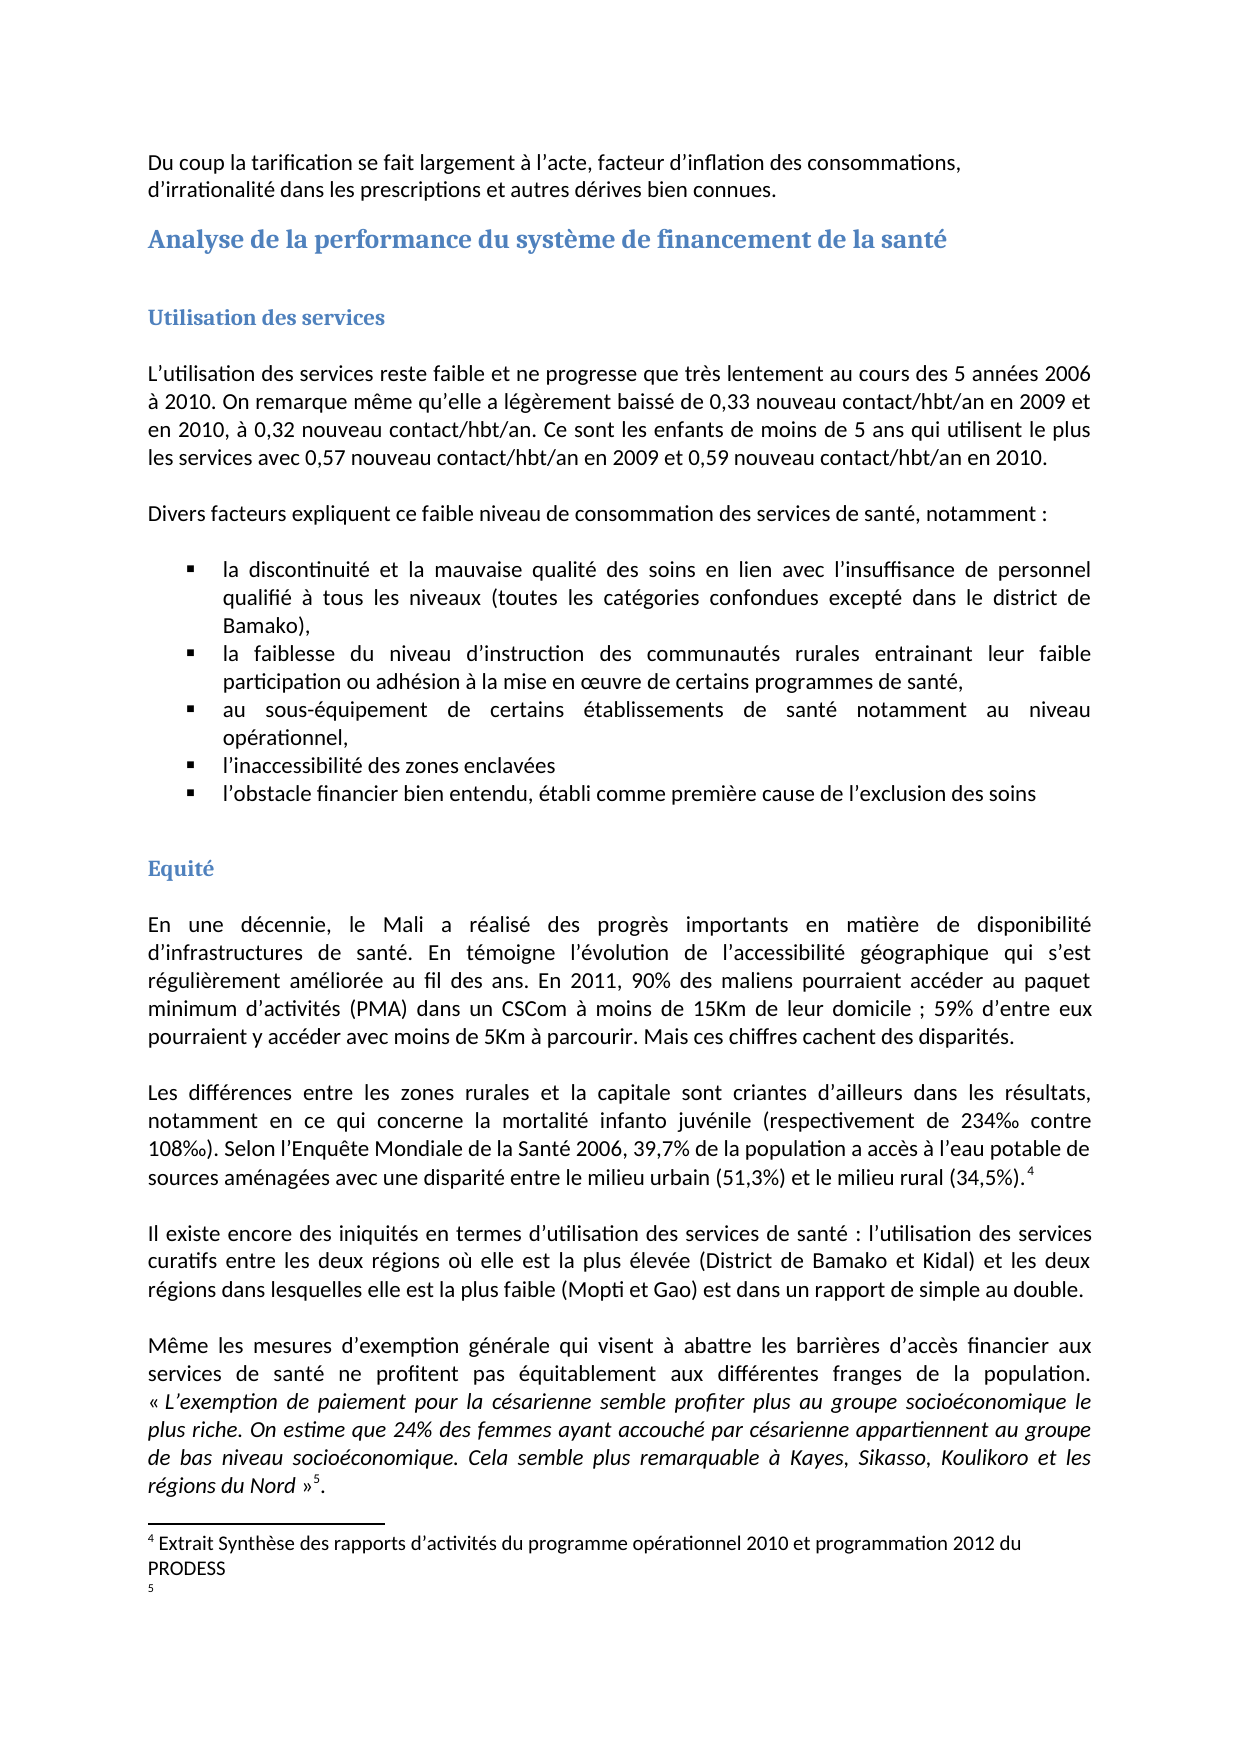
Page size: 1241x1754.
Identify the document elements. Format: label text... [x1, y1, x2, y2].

text Il existe encore des iniquités en termes d’utilisation des services de santé : l’utilisation des services curatifs entre les deux régions où elle est la plus élevée (District de Bamako et Kidal) et les deux régions dans lesquelles elle est la plus faible (Mopti et Gao) est dans un rapport de simple au double. [148, 1219, 1093, 1303]
text Divers facteurs expliquent ce faible niveau de consommation des services de santé, notamment : [148, 499, 1093, 527]
text En une décennie, le Mali a réalisé des progrès importants en matière de disponibilité d’infrastructures de santé. En témoigne l’évolution de l’accessibilité géographique qui s’est régulièrement améliorée au fil des ans. En 2011, 90% des maliens pourraient accéder au paquet minimum d’activités (PMA) dans un CSCom à moins de 15Km de leur domicile ; 59% d’entre eux pourraient y accéder avec moins de 5Km à parcourir. Mais ces chiffres cachent des disparités. [148, 910, 1093, 1051]
subtitle Utilisation des services [148, 304, 1093, 331]
text Les différences entre les zones rurales et la capitale sont criantes d’ailleurs dans les résultats, notamment en ce qui concerne la mortalité infanto juvénile (respectivement de 234‰ contre 108‰). Selon l’Enquête Mondiale de la Santé 2006, 39,7% de la population a accès à l’eau potable de sources aménagées avec une disparité entre le milieu urbain (51,3%) et le milieu rural (34,5%). [148, 1078, 1093, 1191]
subtitle Equité [148, 856, 1093, 882]
list la faiblesse du niveau d’instruction des communautés rurales entrainant leur faible participation ou adhésion à la mise en œuvre de certains programmes de santé, [185, 639, 1093, 695]
list l’obstacle financier bien entendu, établi comme première cause de l’exclusion des soins [185, 779, 1093, 807]
subtitle Analyse de la performance du système de financement de la santé [148, 224, 1093, 256]
list au sous-équipement de certains établissements de santé notamment au niveau opérationnel, [185, 695, 1093, 751]
text Du coup la tarification se fait largement à l’acte, facteur d’inflation des consommations, d’irrationalité dans les prescriptions et autres dérives bien connues. [148, 148, 1093, 204]
list la discontinuité et la mauvaise qualité des soins en lien avec l’insuffisance de personnel qualifié à tous les niveaux (toutes les catégories confondues excepté dans le district de Bamako), [185, 555, 1093, 639]
list l’inaccessibilité des zones enclavées [185, 751, 1093, 779]
text L’utilisation des services reste faible et ne progresse que très lentement au cours des 5 années 2006 à 2010. On remarque même qu’elle a légèrement baissé de 0,33 nouveau contact/hbt/an en 2009 et en 2010, à 0,32 nouveau contact/hbt/an. Ce sont les enfants de moins de 5 ans qui utilisent le plus les services avec 0,57 nouveau contact/hbt/an en 2009 et 0,59 nouveau contact/hbt/an en 2010. [148, 359, 1093, 471]
text Même les mesures d’exemption générale qui visent à abattre les barrières d’accès financier aux services de santé ne profitent pas équitablement aux différentes franges de la population. « L’exemption de paiement pour la césarienne semble profiter plus au groupe socioéconomique le plus riche. On estime que 24% des femmes ayant accouché par césarienne appartiennent au groupe de bas niveau socioéconomique. Cela semble plus remarquable à Kayes, Sikasso, Koulikoro et les régions du Nord ». [148, 1331, 1093, 1499]
